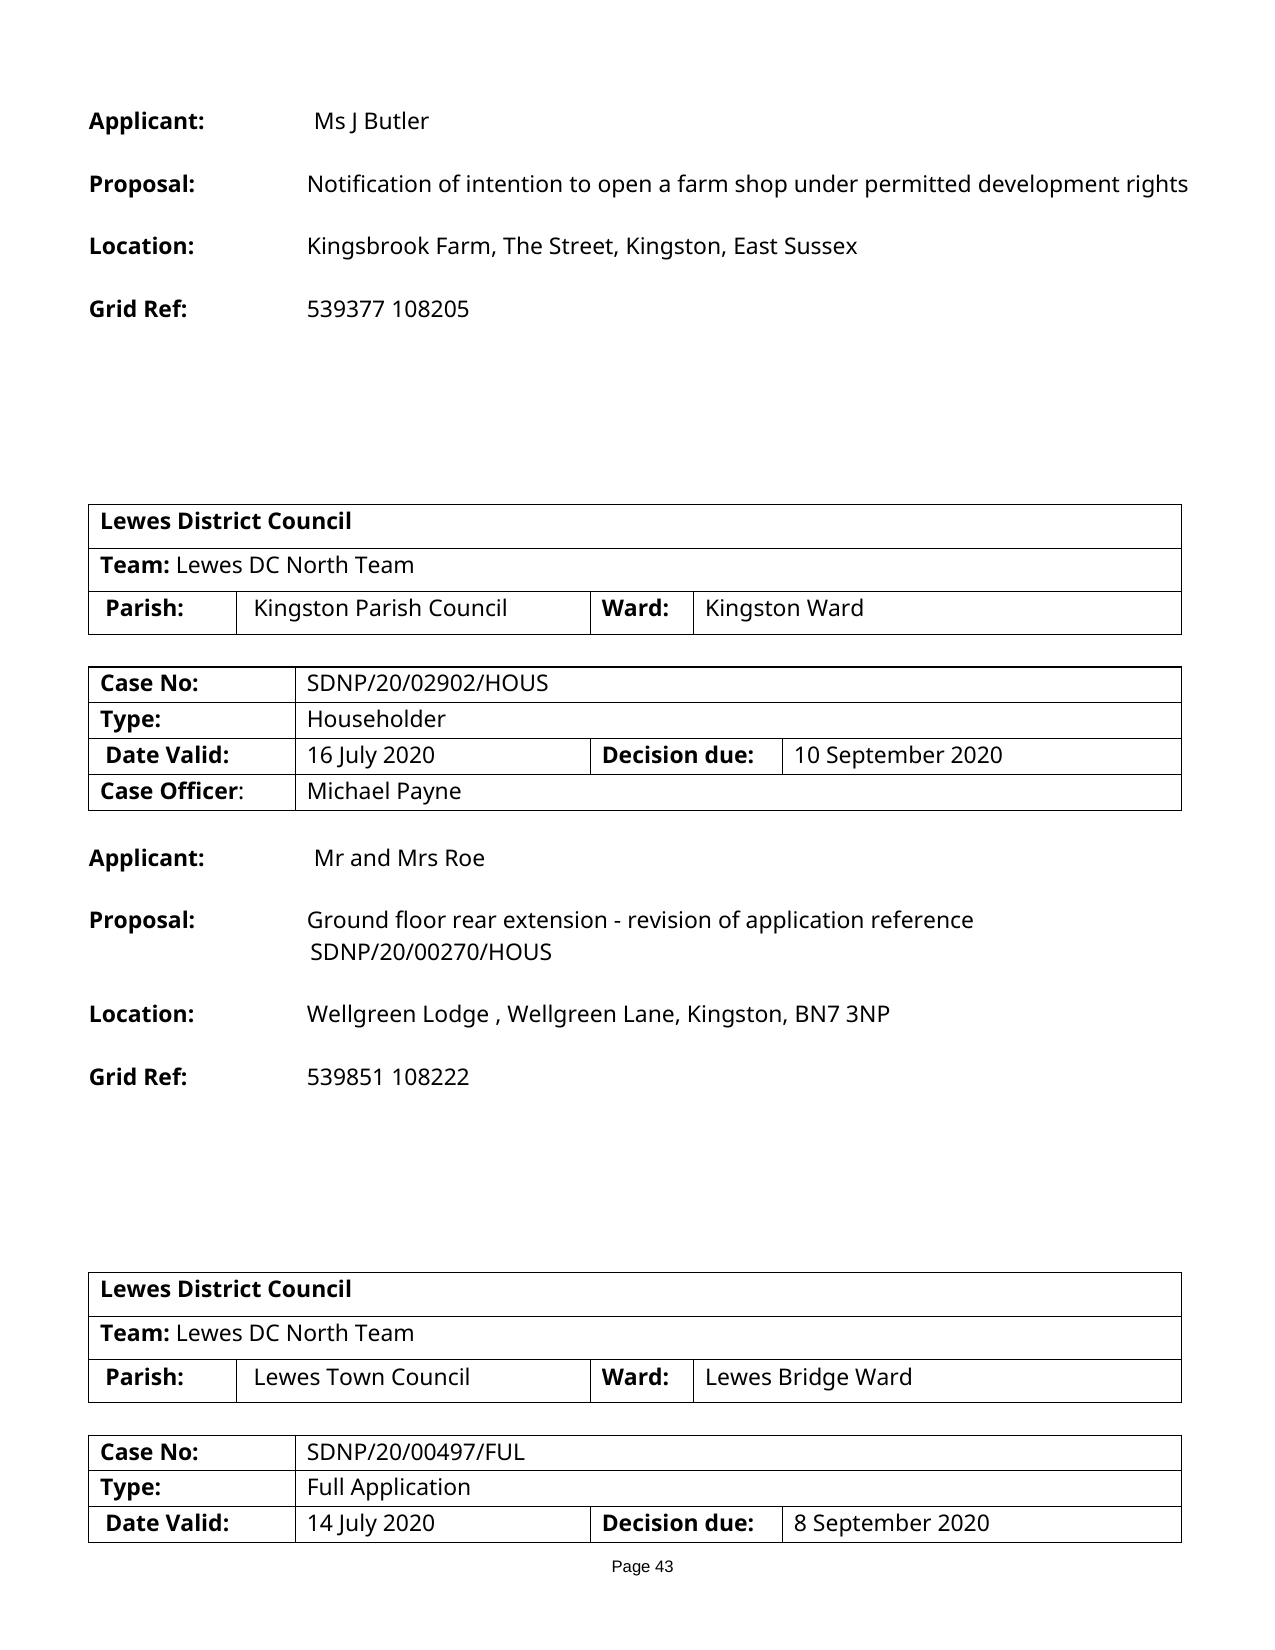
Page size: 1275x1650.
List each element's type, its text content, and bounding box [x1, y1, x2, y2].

table_cell Decision due: [591, 1507, 782, 1542]
table_cell Type: [89, 1471, 295, 1506]
text Applicant: Mr and Mrs Roe [89, 842, 1196, 873]
text Grid Ref: 539377 108205 [89, 293, 1196, 324]
table_cell 16 July 2020 [296, 739, 590, 774]
table_cell Kingston Parish Council [237, 592, 590, 634]
table_header Case No: [89, 1436, 295, 1470]
table_header SDNP/20/00497/FUL [296, 1436, 1181, 1470]
table_cell Kingston Ward [694, 592, 1181, 634]
table_cell Decision due: [591, 739, 782, 774]
table_cell Lewes Bridge Ward [694, 1360, 1181, 1402]
table_cell Case Officer: [89, 775, 295, 810]
table_cell Ward: [591, 1360, 693, 1402]
table_cell Ward: [591, 592, 693, 634]
table_header Lewes District Council [89, 505, 1181, 548]
table_cell Parish: [89, 1360, 236, 1402]
table_header Case No: [89, 668, 295, 702]
table_cell Type: [89, 703, 295, 738]
table_header SDNP/20/02902/HOUS [296, 668, 1181, 702]
table_header Lewes District Council [89, 1273, 1181, 1316]
table_cell Date Valid: [89, 739, 295, 774]
text Location: Kingsbrook Farm, The Street, Kingston, East Sussex [89, 230, 1196, 261]
table_cell Michael Payne [296, 775, 1181, 810]
table_cell Parish: [89, 592, 236, 634]
table_cell 10 September 2020 [783, 739, 1181, 774]
text Grid Ref: 539851 108222 [89, 1061, 1196, 1092]
table_cell 14 July 2020 [296, 1507, 590, 1542]
text Proposal: Ground floor rear extension - revision of application reference SDNP/20/00270/HOUS [89, 904, 1196, 967]
table_cell Team: Lewes DC North Team [89, 549, 1181, 591]
text Proposal: Notification of intention to open a farm shop under permitted development rights [89, 168, 1196, 199]
table_cell Team: Lewes DC North Team [89, 1317, 1181, 1359]
text Location: Wellgreen Lodge , Wellgreen Lane, Kingston, BN7 3NP [89, 998, 1196, 1029]
table_cell Lewes Town Council [237, 1360, 590, 1402]
table_cell 8 September 2020 [783, 1507, 1181, 1542]
table_cell Householder [296, 703, 1181, 738]
text Applicant: Ms J Butler [89, 105, 1196, 136]
table_cell Date Valid: [89, 1507, 295, 1542]
table_cell Full Application [296, 1471, 1181, 1506]
